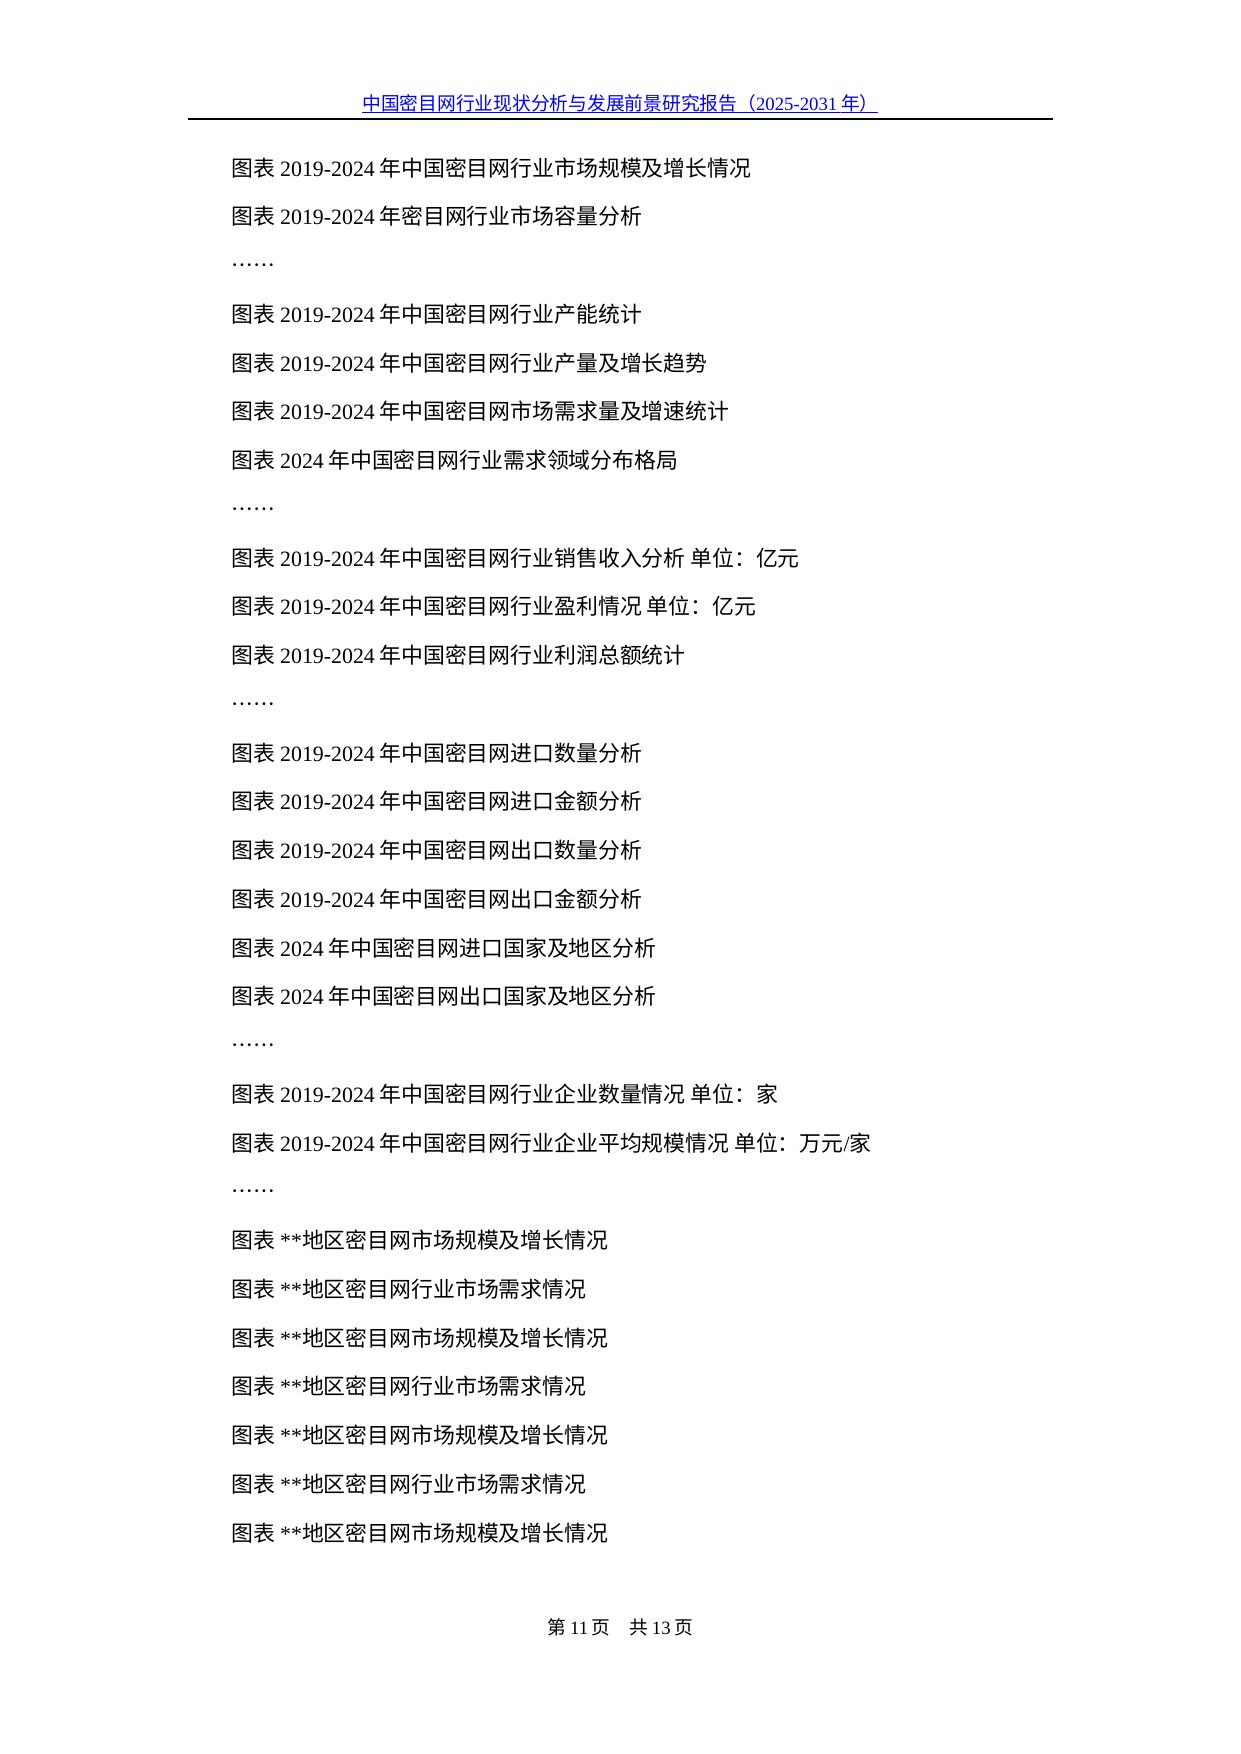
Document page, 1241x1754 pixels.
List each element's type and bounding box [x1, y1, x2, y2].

text [187, 150, 1053, 1548]
